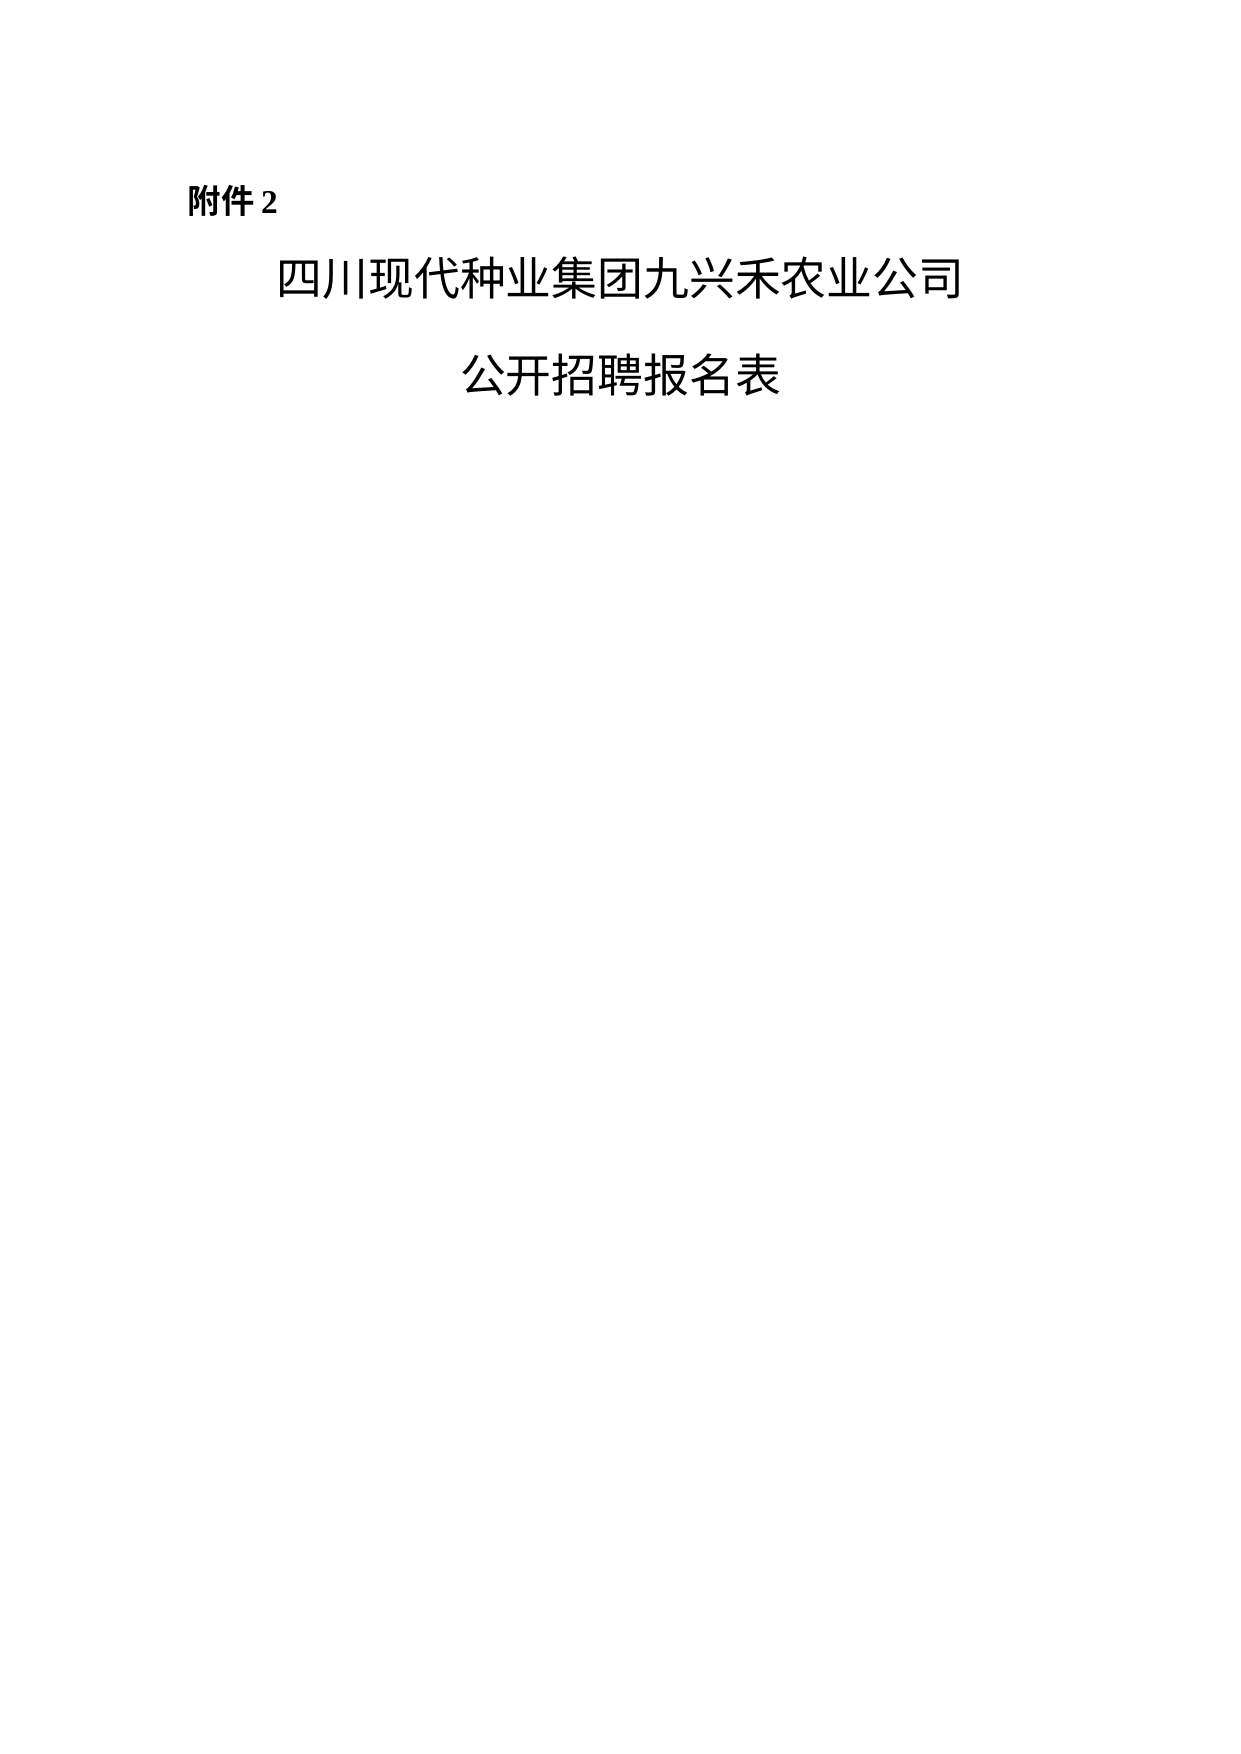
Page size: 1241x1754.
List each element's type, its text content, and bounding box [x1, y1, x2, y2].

text 公开招聘报名表 [187, 324, 1053, 422]
text 附件2 [187, 162, 1053, 227]
text 四川现代种业集团九兴禾农业公司 [187, 227, 1053, 324]
